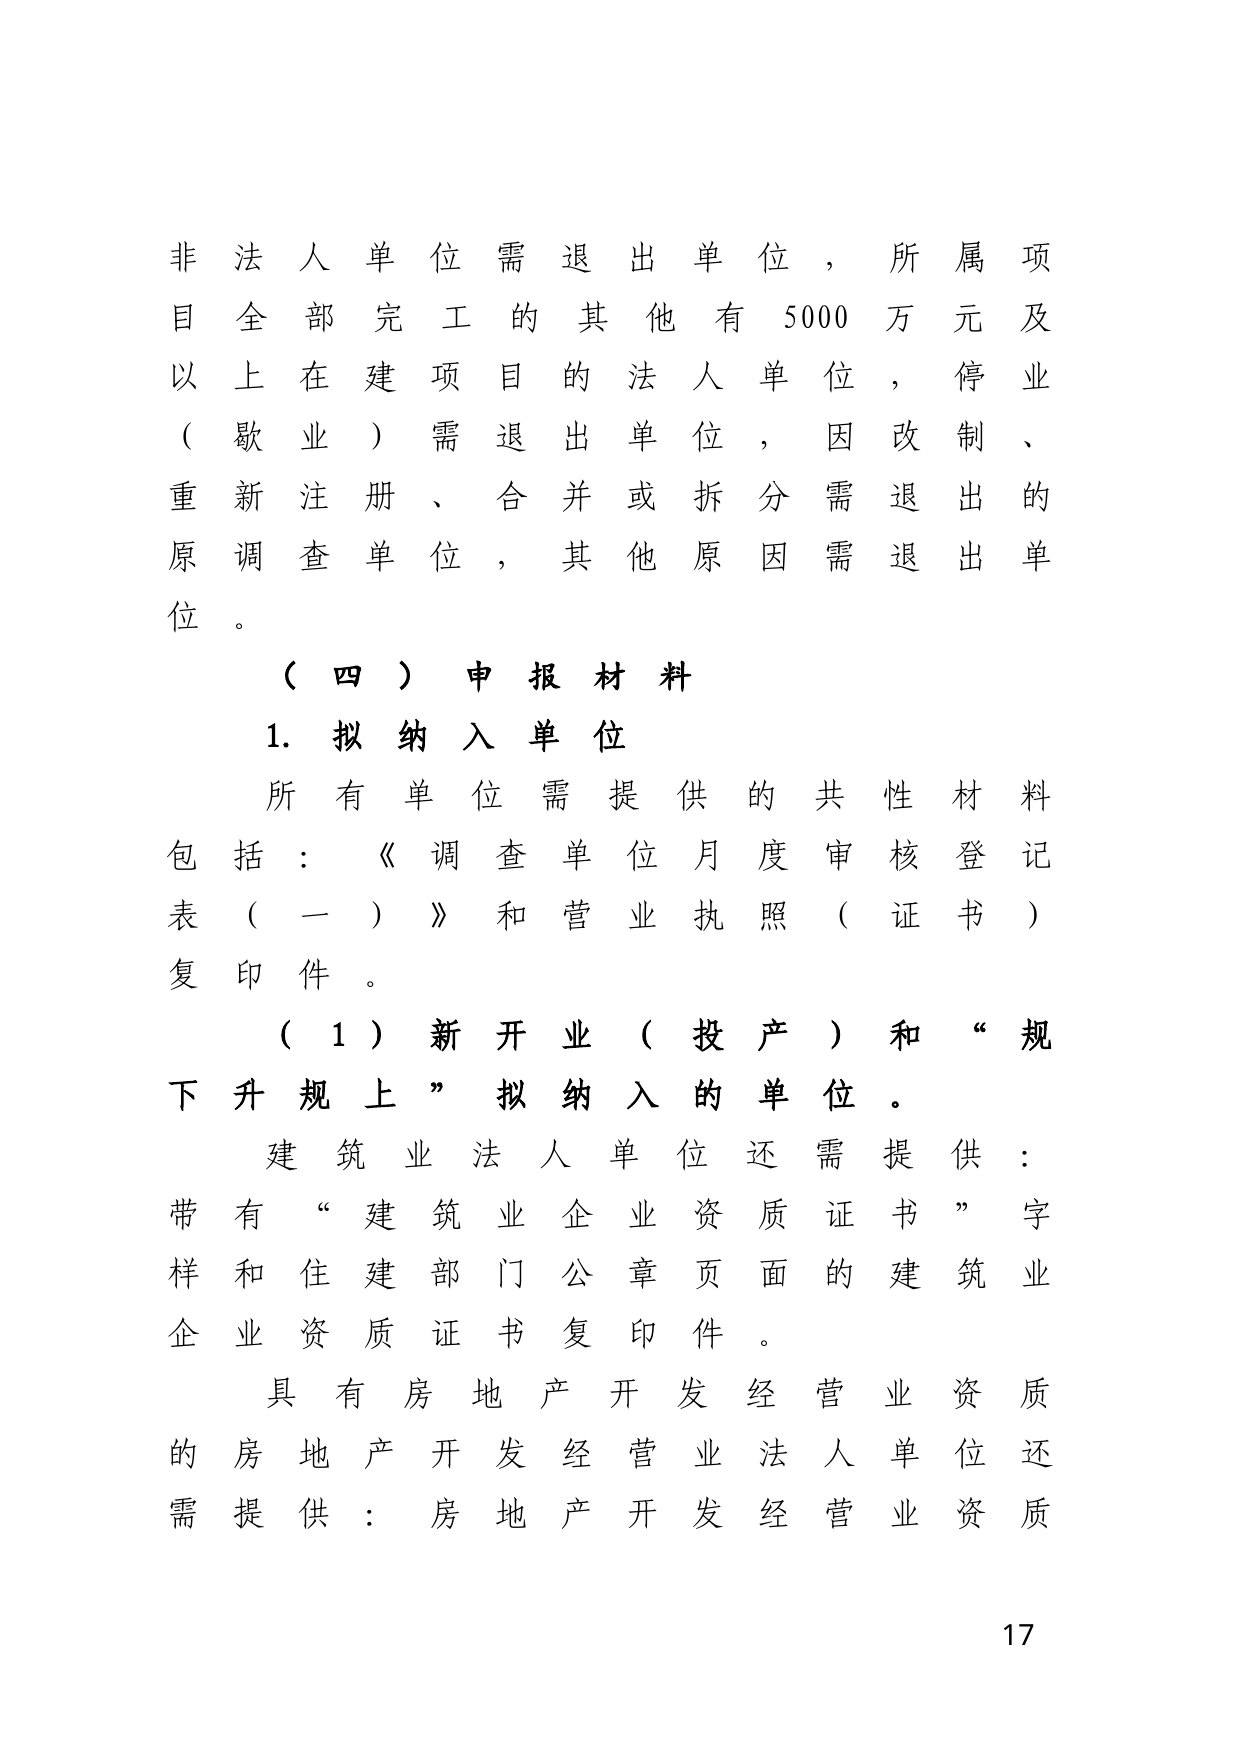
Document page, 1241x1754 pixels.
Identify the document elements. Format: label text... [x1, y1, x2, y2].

text 1.拟纳入单位 [167, 703, 1085, 763]
text 建筑业法人单位还需提供：带有“建筑业企业资质证书”字样和住建部门公章页面的建筑业企业资质证书复印件。 [167, 1122, 1085, 1361]
text （四）申报材料 [167, 644, 1085, 703]
text 所有单位需提供的共性材料包括：《调查单位月度审核登记表（一）》和营业执照（证书）复印件。 [167, 763, 1085, 1002]
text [167, 225, 1085, 644]
text （1）新开业（投产）和“规下升规上”拟纳入的单位。 [167, 1002, 1085, 1122]
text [167, 1361, 1085, 1541]
